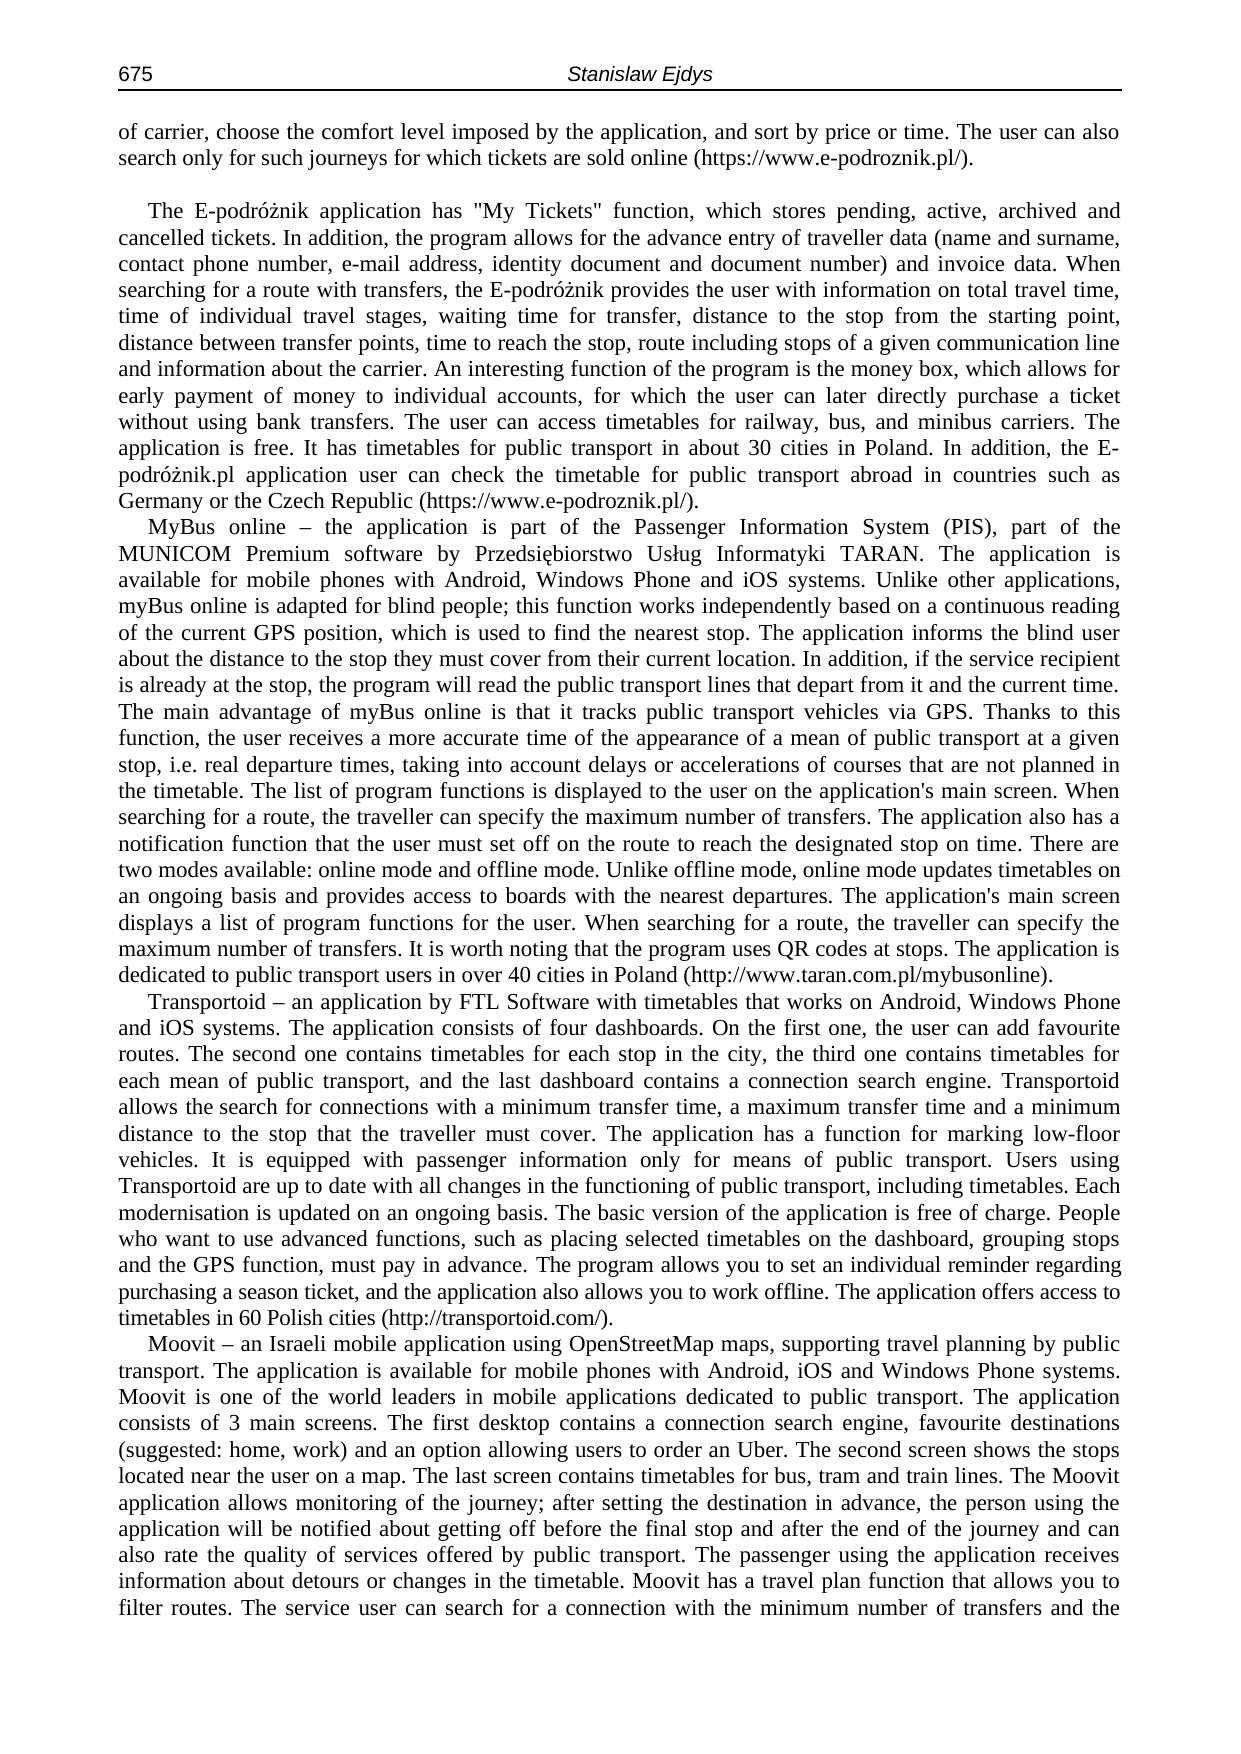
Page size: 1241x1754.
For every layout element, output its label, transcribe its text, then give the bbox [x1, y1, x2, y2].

text Transportoid – an application by FTL Software with timetables that works on Android, Windows Phone and iOS systems. The application consists of four dashboards. On the first one, the user can add favourite routes. The second one contains timetables for each stop in the city, the third one contains timetables for each mean of public transport, and the last dashboard contains a connection search engine. Transportoid allows the search for connections with a minimum transfer time, a maximum transfer time and a minimum distance to the stop that the traveller must cover. The application has a function for marking low-floor vehicles. It is equipped with passenger information only for means of public transport. Users using Transportoid are up to date with all changes in the functioning of public transport, including timetables. Each modernisation is updated on an ongoing basis. The basic version of the application is free of charge. People who want to use advanced functions, such as placing selected timetables on the dashboard, grouping stops and the GPS function, must pay in advance. The program allows you to set an individual reminder regarding purchasing a season ticket, and the application also allows you to work offline. The application offers access to timetables in 60 Polish cities (http://transportoid.com/). [118, 988, 1122, 1330]
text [118, 1330, 1122, 1620]
text MyBus online – the application is part of the Passenger Information System (PIS), part of the MUNICOM Premium software by Przedsiębiorstwo Usług Informatyki TARAN. The application is available for mobile phones with Android, Windows Phone and iOS systems. Unlike other applications, myBus online is adapted for blind people; this function works independently based on a continuous reading of the current GPS position, which is used to find the nearest stop. The application informs the blind user about the distance to the stop they must cover from their current location. In addition, if the service recipient is already at the stop, the program will read the public transport lines that depart from it and the current time. The main advantage of myBus online is that it tracks public transport vehicles via GPS. Thanks to this function, the user receives a more accurate time of the appearance of a mean of public transport at a given stop, i.e. real departure times, taking into account delays or accelerations of courses that are not planned in the timetable. The list of program functions is displayed to the user on the application's main screen. When searching for a route, the traveller can specify the maximum number of transfers. The application also has a notification function that the user must set off on the route to reach the designated stop on time. There are two modes available: online mode and offline mode. Unlike offline mode, online mode updates timetables on an ongoing basis and provides access to boards with the nearest departures. The application's main screen displays a list of program functions for the user. When searching for a route, the traveller can specify the maximum number of transfers. It is worth noting that the program uses QR codes at stops. The application is dedicated to public transport users in over 40 cities in Poland (http://www.taran.com.pl/mybusonline). [118, 513, 1122, 988]
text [118, 118, 1122, 171]
text The E-podróżnik application has "My Tickets" function, which stores pending, active, archived and cancelled tickets. In addition, the program allows for the advance entry of traveller data (name and surname, contact phone number, e-mail address, identity document and document number) and invoice data. When searching for a route with transfers, the E-podróżnik provides the user with information on total travel time, time of individual travel stages, waiting time for transfer, distance to the stop from the starting point, distance between transfer points, time to reach the stop, route including stops of a given communication line and information about the carrier. An interesting function of the program is the money box, which allows for early payment of money to individual accounts, for which the user can later directly purchase a ticket without using bank transfers. The user can access timetables for railway, bus, and minibus carriers. The application is free. It has timetables for public transport in about 30 cities in Poland. In addition, the E-podróżnik.pl application user can check the timetable for public transport abroad in countries such as Germany or the Czech Republic (https://www.e-podroznik.pl/). [118, 197, 1122, 513]
